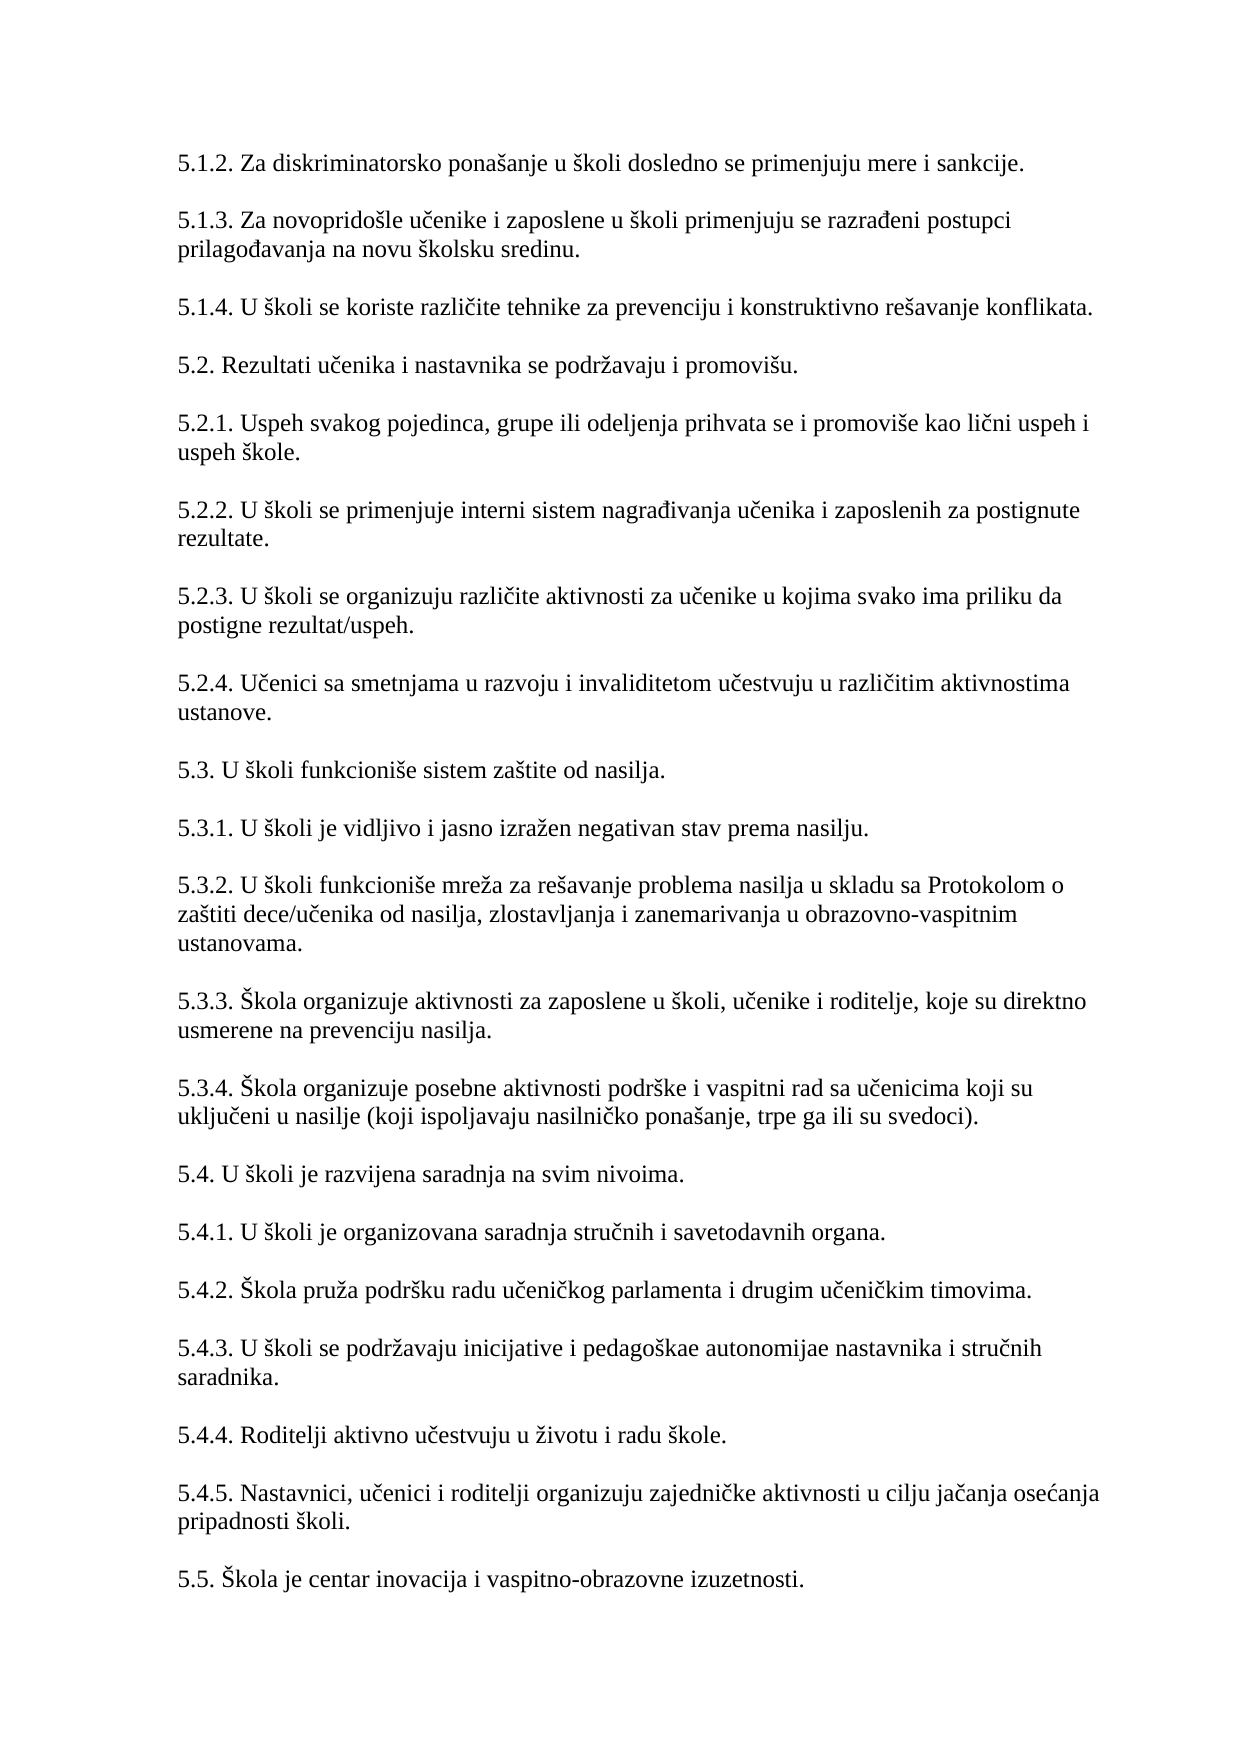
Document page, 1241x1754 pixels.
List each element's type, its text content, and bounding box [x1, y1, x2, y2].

text 5.2.4. Učenici sa smetnjama u razvoju i invaliditetom učestvuju u različitim aktivnostima ustanove. [177, 668, 1122, 726]
text 5.4.1. U školi je organizovana saradnja stručnih i savetodavnih organa. [177, 1217, 1122, 1246]
text 5.1.4. U školi se koriste različite tehnike za prevenciju i konstruktivno rešavanje konflikata. [177, 292, 1122, 321]
text 5.1.3. Za novopridošle učenike i zaposlene u školi primenjuju se razrađeni postupci prilagođavanja na novu školsku sredinu. [177, 206, 1122, 263]
text 5.3. U školi funkcioniše sistem zaštite od nasilja. [177, 755, 1122, 783]
text 5.3.3. Škola organizuje aktivnosti za zaposlene u školi, učenike i roditelje, koje su direktno usmerene na prevenciju nasilja. [177, 986, 1122, 1043]
text 5.2.1. Uspeh svakog pojedinca, grupe ili odeljenja prihvata se i promoviše kao lični uspeh i uspeh škole. [177, 408, 1122, 466]
text 5.1.2. Za diskriminatorsko ponašanje u školi dosledno se primenjuju mere i sankcije. [177, 148, 1122, 176]
text 5.2.3. U školi se organizuju različite aktivnosti za učenike u kojima svako ima priliku da postigne rezultat/uspeh. [177, 581, 1122, 639]
text 5.3.4. Škola organizuje posebne aktivnosti podrške i vaspitni rad sa učenicima koji su uključeni u nasilje (koji ispoljavaju nasilničko ponašanje, trpe ga ili su svedoci). [177, 1073, 1122, 1130]
text 5.4.3. U školi se podržavaju inicijative i pedagoškae autonomijae nastavnika i stručnih saradnika. [177, 1333, 1122, 1391]
text 5.3.1. U školi je vidljivo i jasno izražen negativan stav prema nasilju. [177, 813, 1122, 841]
text 5.5. Škola je centar inovacija i vaspitno-obrazovne izuzetnosti. [177, 1564, 1122, 1593]
text 5.3.2. U školi funkcioniše mreža za rešavanje problema nasilja u skladu sa Protokolom o zaštiti dece/učenika od nasilja, zlostavljanja i zanemarivanja u obrazovno-vaspitnim ustanovama. [177, 871, 1122, 957]
text 5.4. U školi je razvijena saradnja na svim nivoima. [177, 1159, 1122, 1188]
text 5.4.2. Škola pruža podršku radu učeničkog parlamenta i drugim učeničkim timovima. [177, 1275, 1122, 1304]
text 5.2.2. U školi se primenjuje interni sistem nagrađivanja učenika i zaposlenih za postignute rezultate. [177, 495, 1122, 552]
text 5.4.5. Nastavnici, učenici i roditelji organizuju zajedničke aktivnosti u cilju jačanja osećanja pripadnosti školi. [177, 1478, 1122, 1535]
text 5.2. Rezultati učenika i nastavnika se podržavaju i promovišu. [177, 350, 1122, 379]
text 5.4.4. Roditelji aktivno učestvuju u životu i radu škole. [177, 1420, 1122, 1448]
